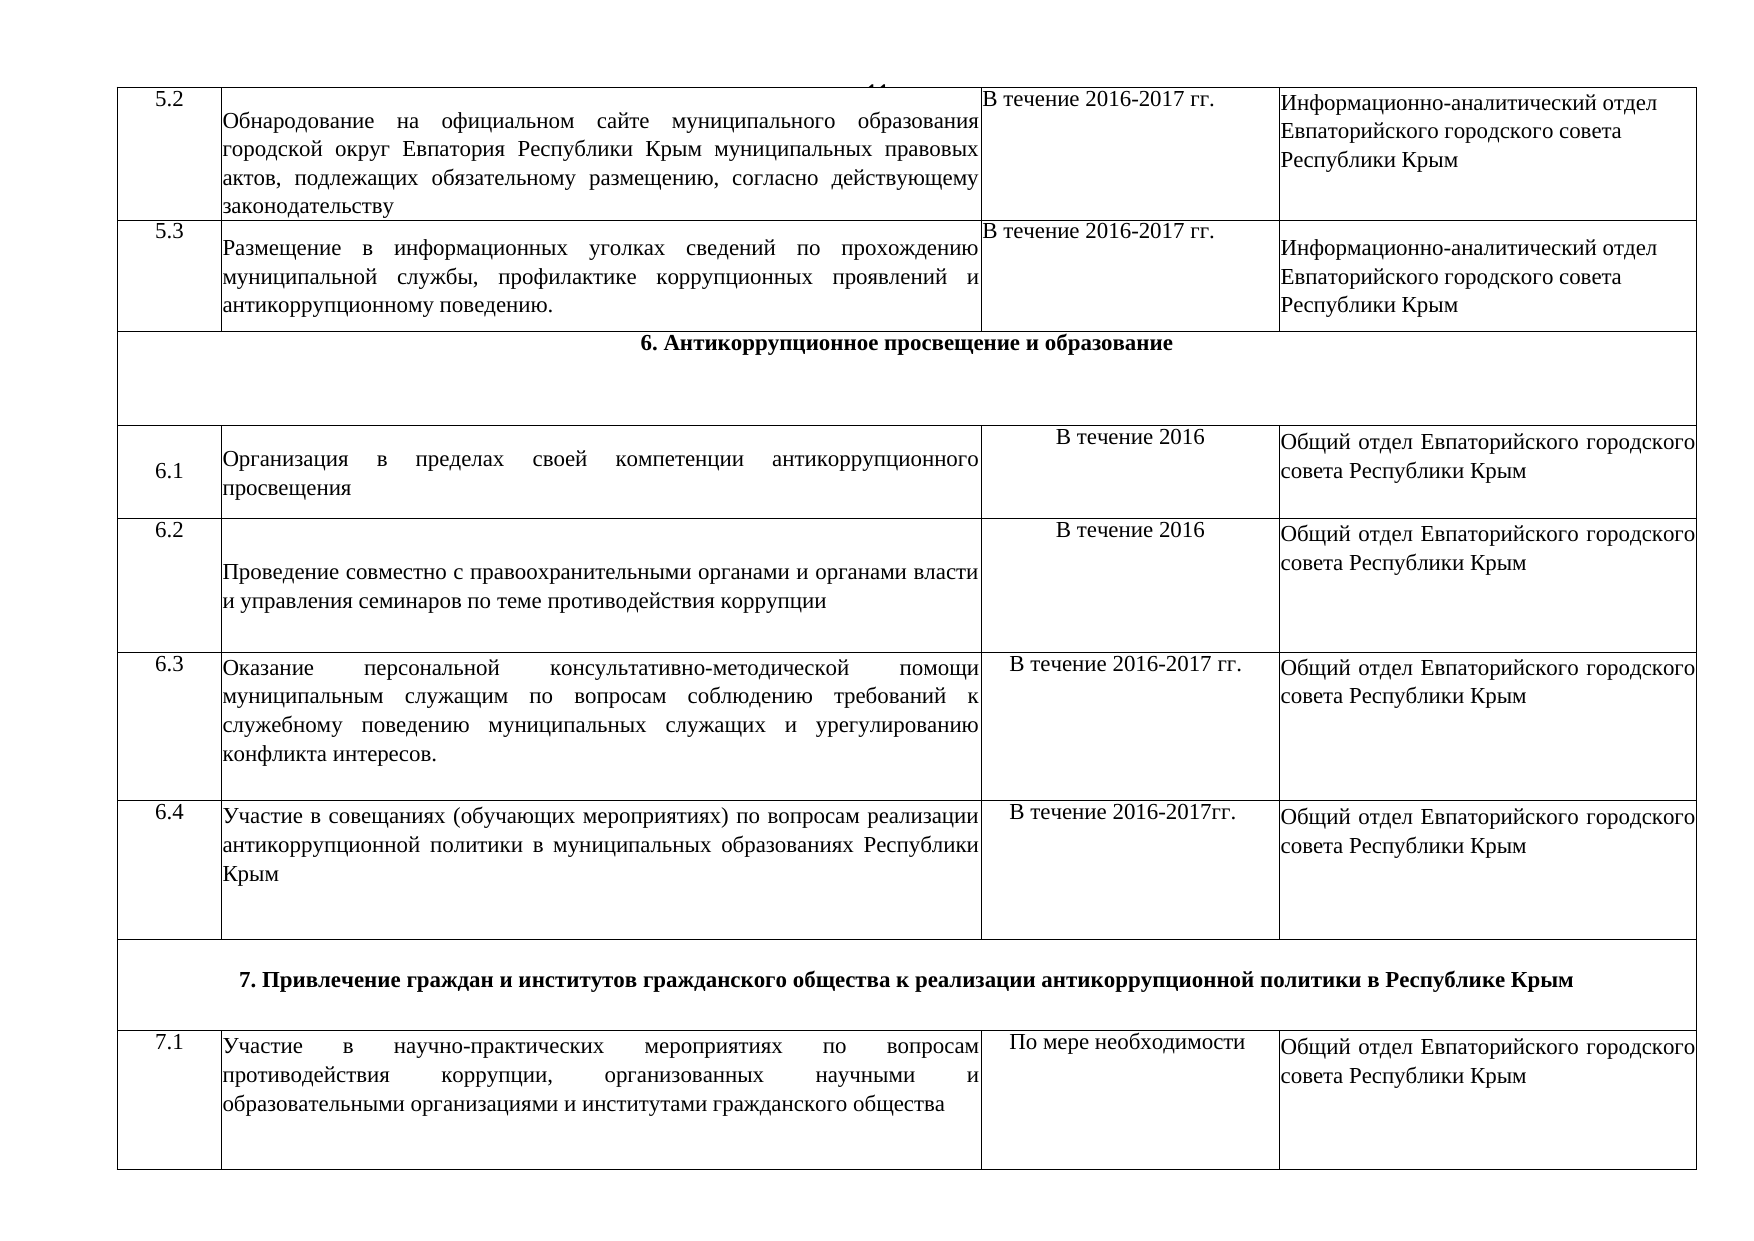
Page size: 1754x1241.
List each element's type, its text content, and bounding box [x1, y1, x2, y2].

table_cell Обнародование на официальном сайте муниципального образования городской округ Евпатория Республики Крым муниципальных правовых актов, подлежащих обязательному размещению, согласно действующему законодательству [222, 88, 981, 219]
table_cell 6. Антикоррупционное просвещение и образование [118, 332, 1696, 425]
table_cell В течение 2016-2017 гг. [982, 221, 1279, 331]
table_cell 5.3 [118, 221, 221, 331]
table_cell Общий отдел Евпаторийского городского совета Республики Крым [1280, 801, 1696, 939]
table_cell По мере необходимости [982, 1031, 1279, 1169]
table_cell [982, 88, 1279, 219]
table_cell 6.4 [118, 801, 221, 939]
table_cell Общий отдел Евпаторийского городского совета Республики Крым [1280, 519, 1696, 652]
table_cell 6.2 [118, 519, 221, 652]
table_cell Оказание персональной консультативно-методической помощи муниципальным служащим по вопросам соблюдению требований к служебному поведению муниципальных служащих и урегулированию конфликта интересов. [222, 653, 981, 800]
table_cell В течение 2016 [982, 426, 1279, 518]
table_cell Участие в совещаниях (обучающих мероприятиях) по вопросам реализации антикоррупционной политики в муниципальных образованиях Республики Крым [222, 801, 981, 939]
table_cell Общий отдел Евпаторийского городского совета Республики Крым [1280, 1031, 1696, 1169]
table_cell Информационно-аналитический отдел Евпаторийского городского совета Республики Крым [1280, 221, 1696, 331]
table_cell Размещение в информационных уголках сведений по прохождению муниципальной службы, профилактике коррупционных проявлений и антикоррупционному поведению. [222, 221, 981, 331]
table_cell Проведение совместно с правоохранительными органами и органами власти и управления семинаров по теме противодействия коррупции [222, 519, 981, 652]
table_cell В течение 2016-2017гг. [982, 801, 1279, 939]
table_cell Общий отдел Евпаторийского городского совета Республики Крым [1280, 653, 1696, 800]
table_cell Общий отдел Евпаторийского городского совета Республики Крым [1280, 426, 1696, 518]
table_cell Организация в пределах своей компетенции антикоррупционного просвещения [222, 426, 981, 518]
table_cell В течение 2016-2017 гг. [982, 653, 1279, 800]
table_cell 6.3 [118, 653, 221, 800]
table_cell 6.1 [118, 426, 221, 518]
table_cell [1280, 88, 1696, 219]
table_cell Участие в научно-практических мероприятиях по вопросам противодействия коррупции, организованных научными и образовательными организациями и институтами гражданского общества [222, 1031, 981, 1169]
table_cell 7.1 [118, 1031, 221, 1169]
table_cell 5.2 [118, 88, 221, 219]
table_cell В течение 2016 [982, 519, 1279, 652]
table_cell 7. Привлечение граждан и институтов гражданского общества к реализации антикоррупционной политики в Республике Крым [118, 940, 1696, 1030]
